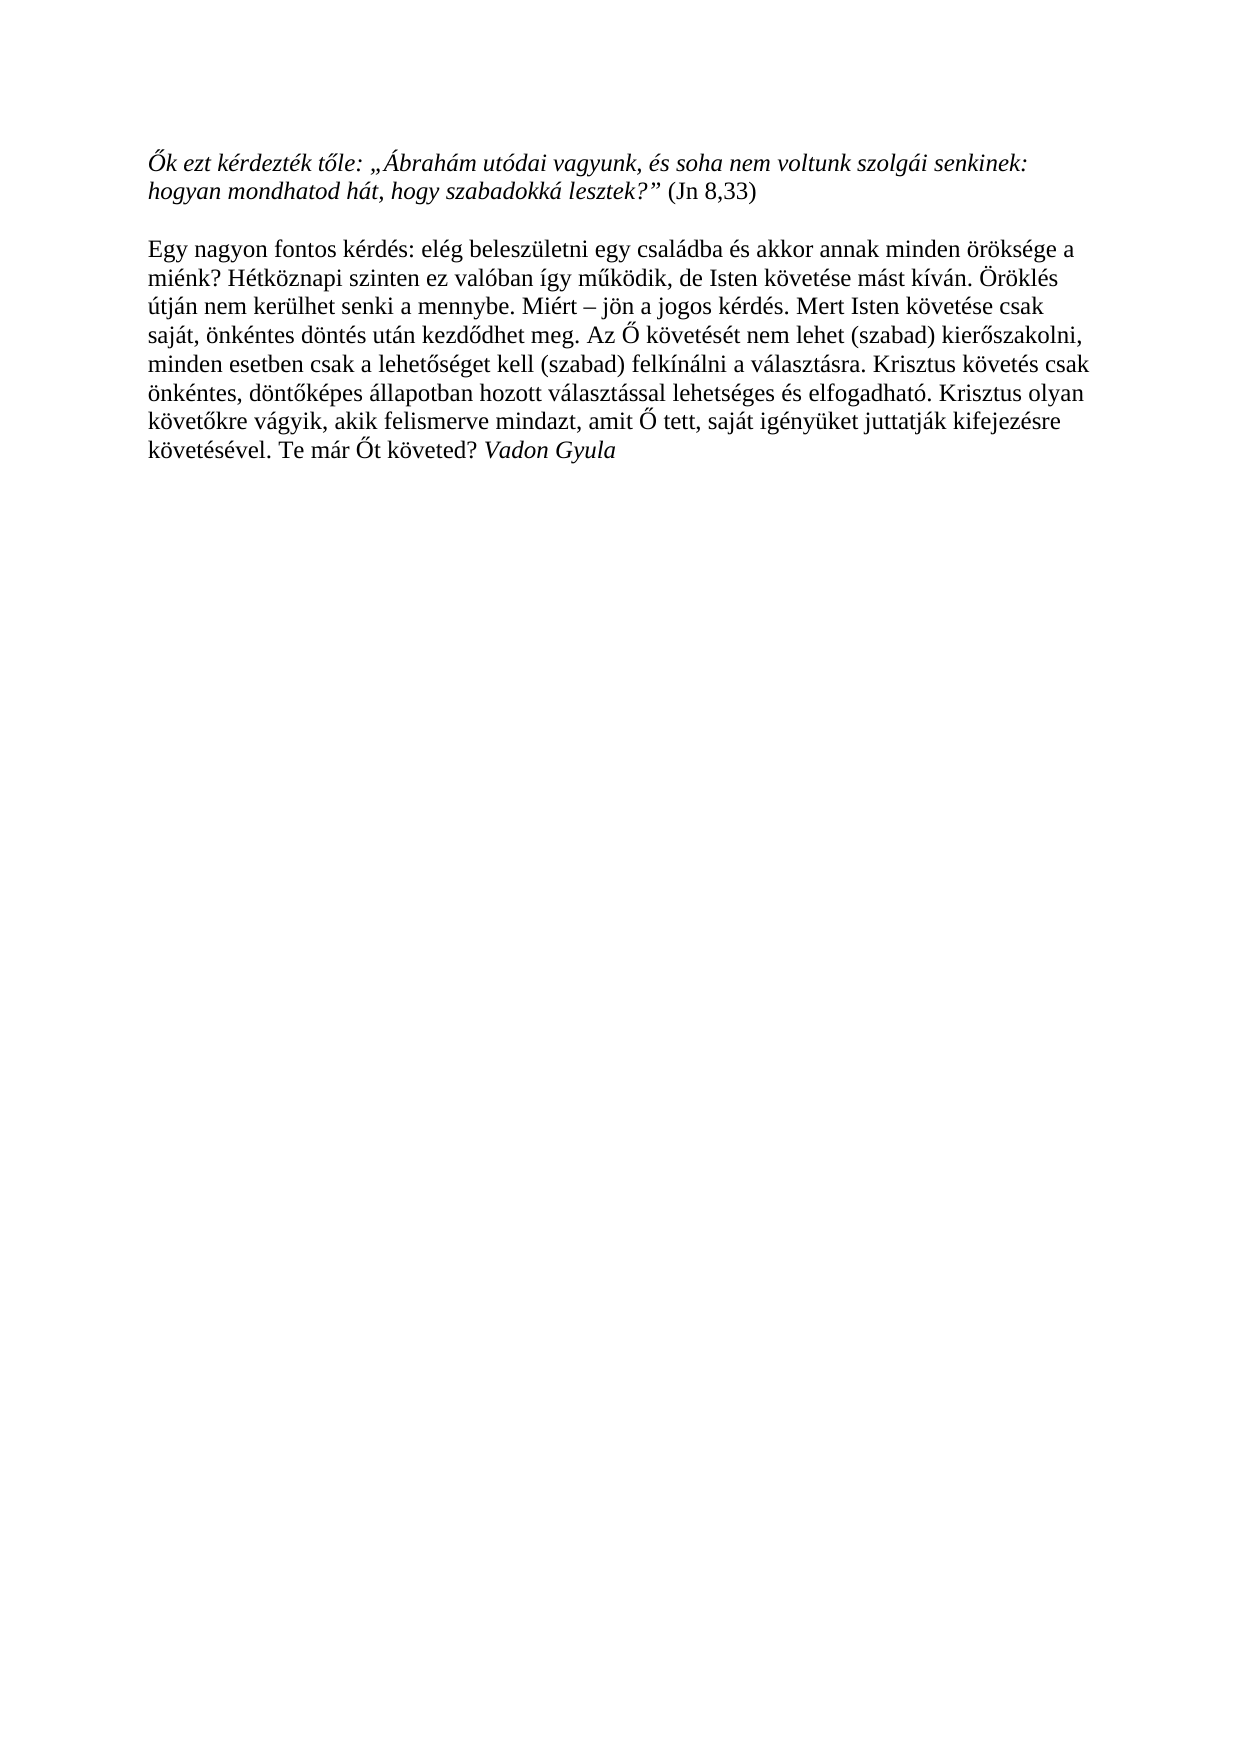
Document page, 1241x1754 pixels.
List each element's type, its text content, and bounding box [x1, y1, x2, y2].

text Egy nagyon fontos kérdés: elég beleszületni egy családba és akkor annak minden öröksége a miénk? Hétköznapi szinten ez valóban így működik, de Isten követése mást kíván. Öröklés útján nem kerülhet senki a mennybe. Miért – jön a jogos kérdés. Mert Isten követése csak saját, önkéntes döntés után kezdődhet meg. Az Ő követését nem lehet (szabad) kierőszakolni, minden esetben csak a lehetőséget kell (szabad) felkínálni a választásra. Krisztus követés csak önkéntes, döntőképes állapotban hozott választással lehetséges és elfogadható. Krisztus olyan követőkre vágyik, akik felismerve mindazt, amit Ő tett, saját igényüket juttatják kifejezésre követésével. Te már Őt követed? Vadon Gyula [148, 234, 1093, 464]
text Ők ezt kérdezték tőle: „Ábrahám utódai vagyunk, és soha nem voltunk szolgái senkinek: hogyan mondhatod hát, hogy szabadokká lesztek?” (Jn 8,33) [148, 148, 1093, 205]
